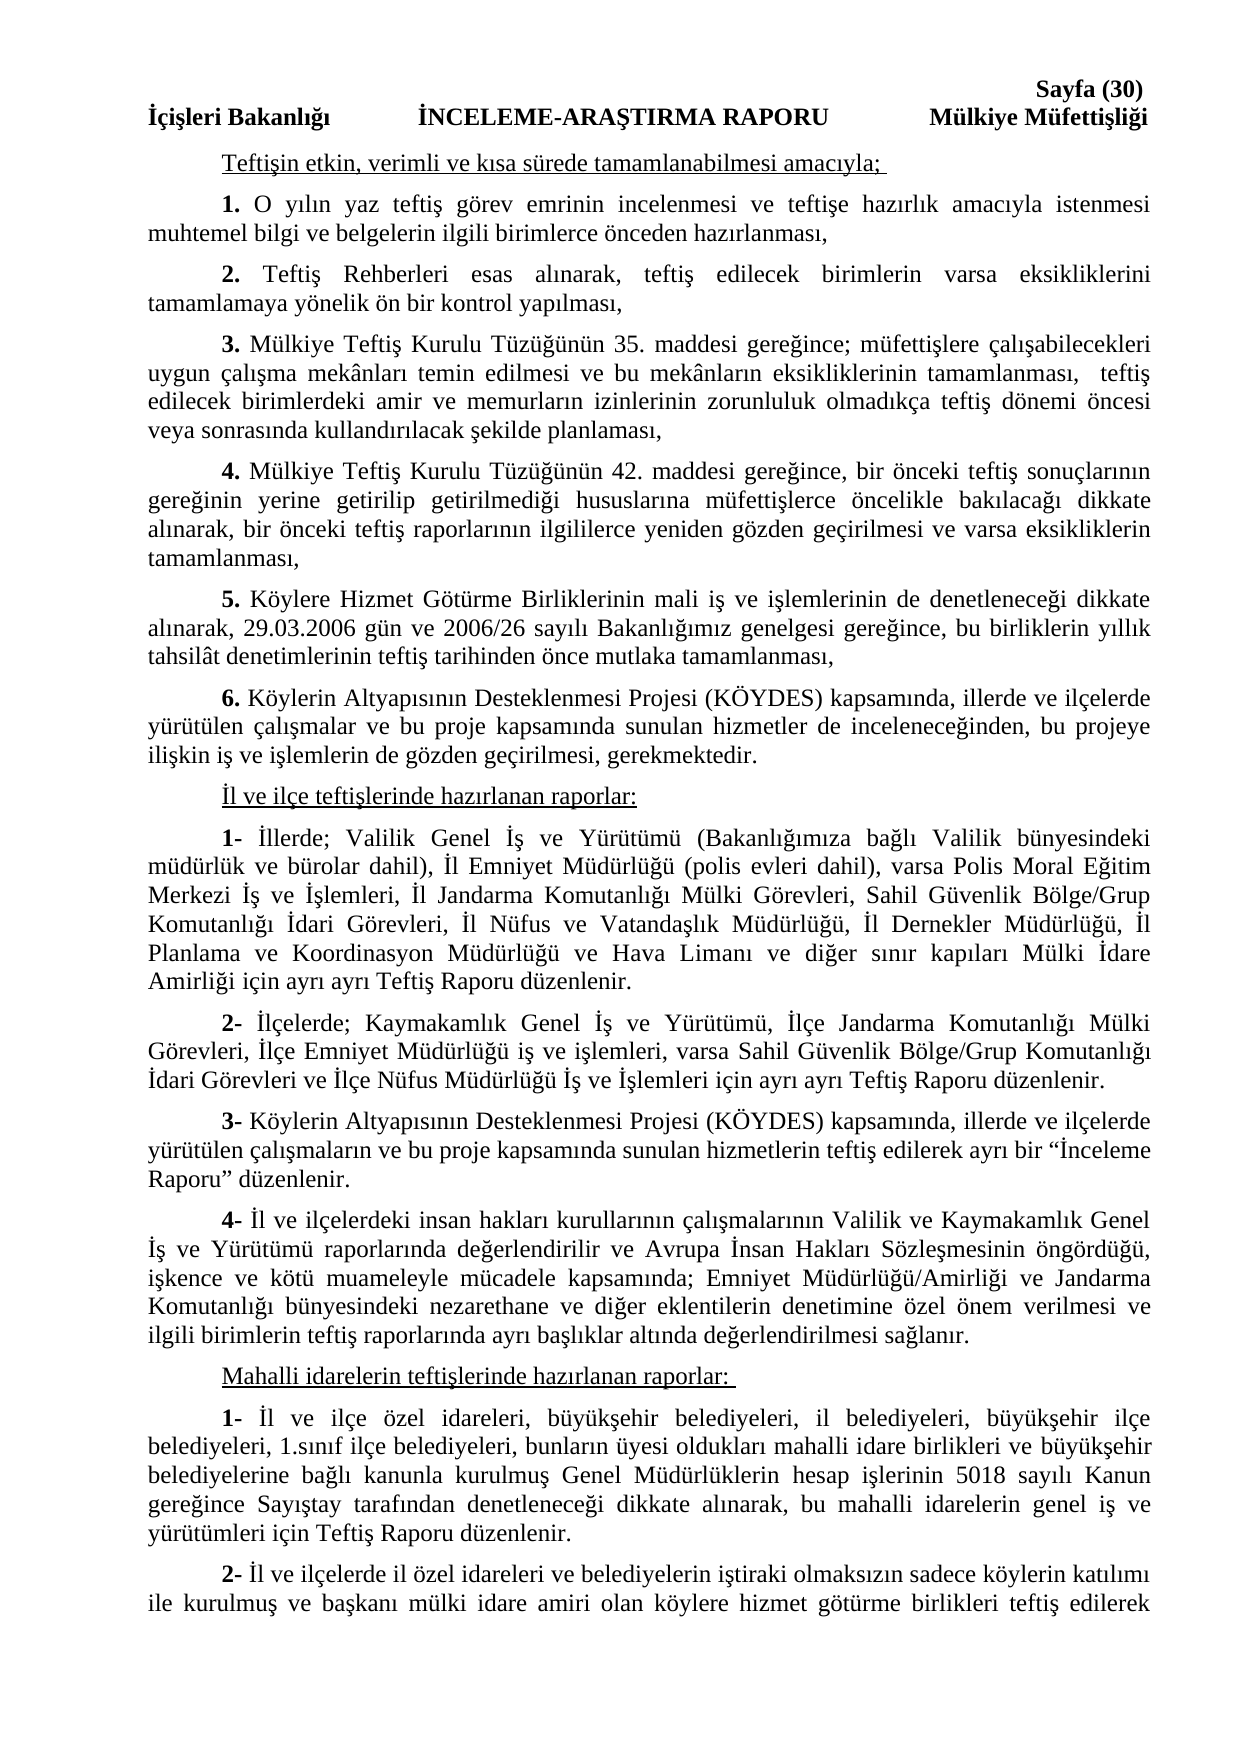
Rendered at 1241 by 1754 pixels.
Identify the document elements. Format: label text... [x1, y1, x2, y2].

text 6. Köylerin Altyapısının Desteklenmesi Projesi (KÖYDES) kapsamında, illerde ve ilçelerde yürütülen çalışmalar ve bu proje kapsamında sunulan hizmetler de inceleneceğinden, bu projeye ilişkin iş ve işlemlerin de gözden geçirilmesi, gerekmektedir. [148, 683, 1152, 769]
text 1- İllerde; Valilik Genel İş ve Yürütümü (Bakanlığımıza bağlı Valilik bünyesindeki müdürlük ve bürolar dahil), İl Emniyet Müdürlüğü (polis evleri dahil), varsa Polis Moral Eğitim Merkezi İş ve İşlemleri, İl Jandarma Komutanlığı Mülki Görevleri, Sahil Güvenlik Bölge/Grup Komutanlığı İdari Görevleri, İl Nüfus ve Vatandaşlık Müdürlüğü, İl Dernekler Müdürlüğü, İl Planlama ve Koordinasyon Müdürlüğü ve Hava Limanı ve diğer sınır kapıları Mülki İdare Amirliği için ayrı ayrı Teftiş Raporu düzenlenir. [148, 823, 1152, 995]
text 3. Mülkiye Teftiş Kurulu Tüzüğünün 35. maddesi gereğince; müfettişlere çalışabilecekleri uygun çalışma mekânları temin edilmesi ve bu mekânların eksikliklerinin tamamlanması, teftiş edilecek birimlerdeki amir ve memurların izinlerinin zorunluluk olmadıkça teftiş dönemi öncesi veya sonrasında kullandırılacak şekilde planlaması, [148, 329, 1152, 444]
text 4. Mülkiye Teftiş Kurulu Tüzüğünün 42. maddesi gereğince, bir önceki teftiş sonuçlarının gereğinin yerine getirilip getirilmediği hususlarına müfettişlerce öncelikle bakılacağı dikkate alınarak, bir önceki teftiş raporlarının ilgililerce yeniden gözden geçirilmesi ve varsa eksikliklerin tamamlanması, [148, 456, 1152, 571]
text Teftişin etkin, verimli ve kısa sürede tamamlanabilmesi amacıyla; [148, 148, 1152, 176]
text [148, 1559, 1152, 1616]
text 2- İlçelerde; Kaymakamlık Genel İş ve Yürütümü, İlçe Jandarma Komutanlığı Mülki Görevleri, İlçe Emniyet Müdürlüğü iş ve işlemleri, varsa Sahil Güvenlik Bölge/Grup Komutanlığı İdari Görevleri ve İlçe Nüfus Müdürlüğü İş ve İşlemleri için ayrı ayrı Teftiş Raporu düzenlenir. [148, 1008, 1152, 1094]
text 2. Teftiş Rehberleri esas alınarak, teftiş edilecek birimlerin varsa eksikliklerini tamamlamaya yönelik ön bir kontrol yapılması, [148, 259, 1152, 316]
text İl ve ilçe teftişlerinde hazırlanan raporlar: [148, 781, 1152, 810]
text 1- İl ve ilçe özel idareleri, büyükşehir belediyeleri, il belediyeleri, büyükşehir ilçe belediyeleri, 1.sınıf ilçe belediyeleri, bunların üyesi oldukları mahalli idare birlikleri ve büyükşehir belediyelerine bağlı kanunla kurulmuş Genel Müdürlüklerin hesap işlerinin 5018 sayılı Kanun gereğince Sayıştay tarafından denetleneceği dikkate alınarak, bu mahalli idarelerin genel iş ve yürütümleri için Teftiş Raporu düzenlenir. [148, 1403, 1152, 1546]
text 4- İl ve ilçelerdeki insan hakları kurullarının çalışmalarının Valilik ve Kaymakamlık Genel İş ve Yürütümü raporlarında değerlendirilir ve Avrupa İnsan Hakları Sözleşmesinin öngördüğü, işkence ve kötü muameleyle mücadele kapsamında; Emniyet Müdürlüğü/Amirliği ve Jandarma Komutanlığı bünyesindeki nezarethane ve diğer eklentilerin denetimine özel önem verilmesi ve ilgili birimlerin teftiş raporlarında ayrı başlıklar altında değerlendirilmesi sağlanır. [148, 1205, 1152, 1349]
text 5. Köylere Hizmet Götürme Birliklerinin mali iş ve işlemlerinin de denetleneceği dikkate alınarak, 29.03.2006 gün ve 2006/26 sayılı Bakanlığımız genelgesi gereğince, bu birliklerin yıllık tahsilât denetimlerinin teftiş tarihinden önce mutlaka tamamlanması, [148, 584, 1152, 670]
text 3- Köylerin Altyapısının Desteklenmesi Projesi (KÖYDES) kapsamında, illerde ve ilçelerde yürütülen çalışmaların ve bu proje kapsamında sunulan hizmetlerin teftiş edilerek ayrı bir “İnceleme Raporu” düzenlenir. [148, 1106, 1152, 1193]
text 1. O yılın yaz teftiş görev emrinin incelenmesi ve teftişe hazırlık amacıyla istenmesi muhtemel bilgi ve belgelerin ilgili birimlerce önceden hazırlanması, [148, 189, 1152, 246]
text Mahalli idarelerin teftişlerinde hazırlanan raporlar: [148, 1361, 1152, 1390]
